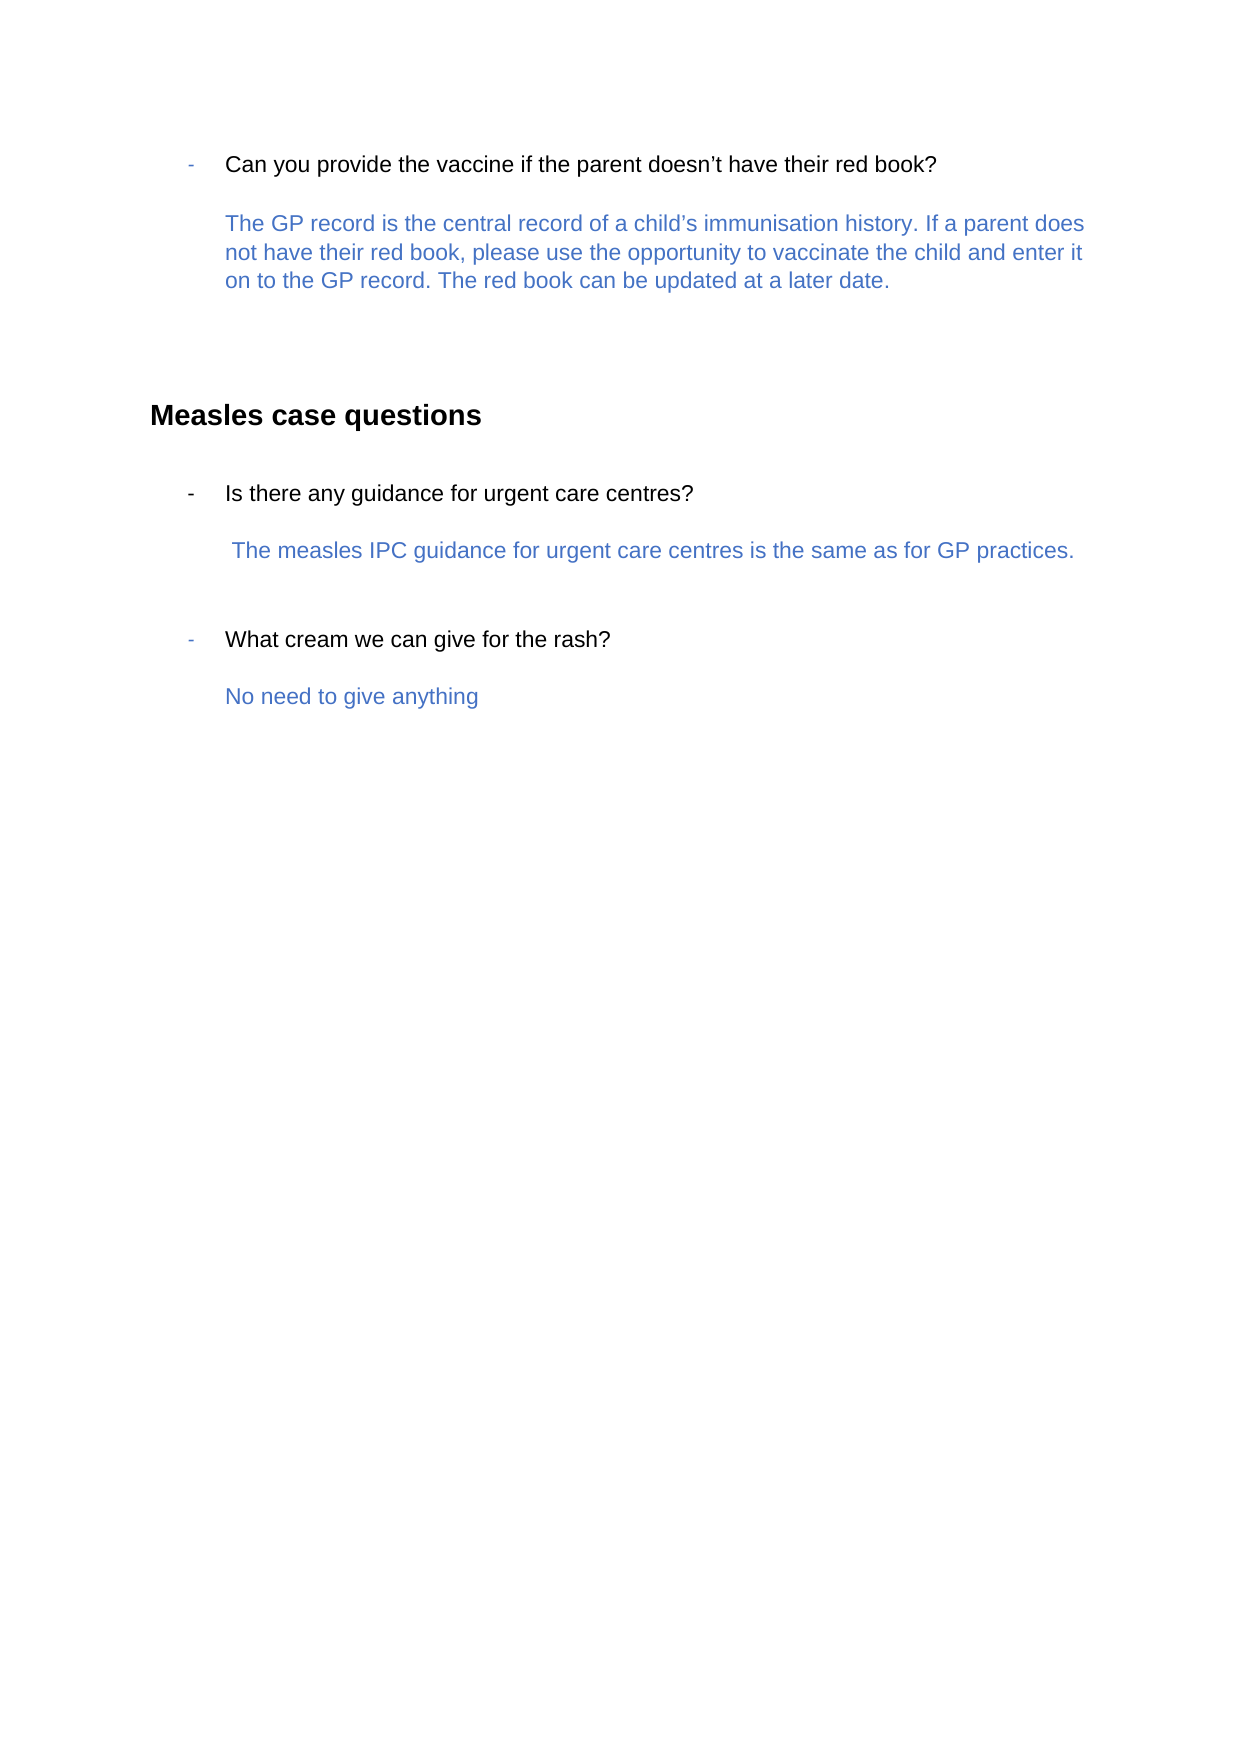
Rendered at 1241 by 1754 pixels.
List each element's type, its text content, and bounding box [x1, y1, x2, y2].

text Measles case questions [150, 398, 1090, 431]
list Can you provide the vaccine if the parent doesn’t have their red book? [187, 150, 1090, 208]
list The GP record is the central record of a child’s immunisation history. If a parent does not have their red book, please use the opportunity to vaccinate the child and enter it on to the GP record. The red book can be updated at a later date. [225, 210, 1090, 294]
list What cream we can give for the rash? No need to give anything [187, 625, 1090, 740]
list Is there any guidance for urgent care centres? The measles IPC guidance for urgent care centres is the same as for GP practices. [187, 479, 1090, 622]
